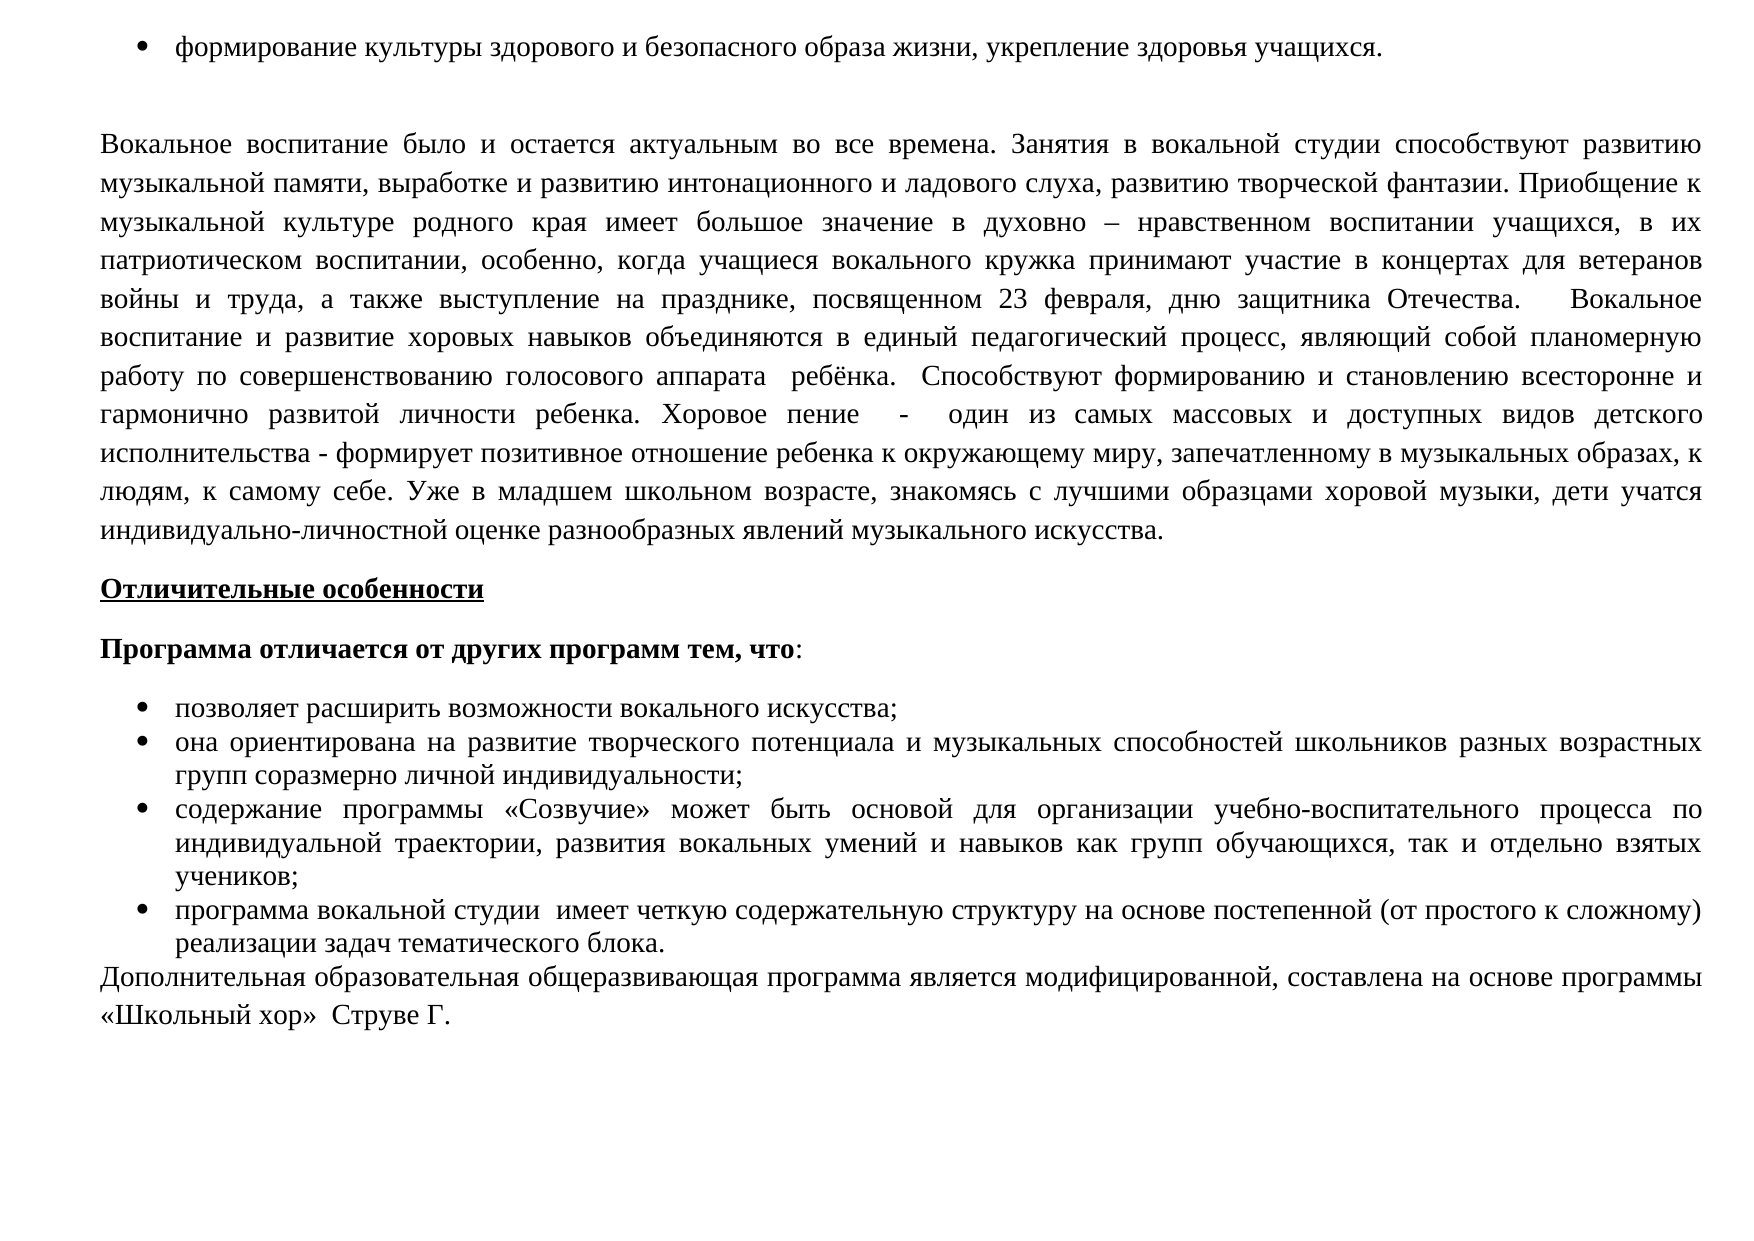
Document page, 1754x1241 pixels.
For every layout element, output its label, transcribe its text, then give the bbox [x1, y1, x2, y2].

list программа вокальной студии имеет четкую содержательную структуру на основе постепенной (от простого к сложному) реализации задач тематического блока. [137, 892, 1704, 959]
text Вокальное воспитание было и остается актуальным во все времена. Занятия в вокальной студии способствуют развитию музыкальной памяти, выработке и развитию интонационного и ладового слуха, развитию творческой фантазии. Приобщение к музыкальной культуре родного края имеет большое значение в духовно – нравственном воспитании учащихся, в их патриотическом воспитании, особенно, когда учащиеся вокального кружка принимают участие в концертах для ветеранов войны и труда, а также выступление на празднике, посвященном 23 февраля, дню защитника Отечества. Вокальное воспитание и развитие хоровых навыков объединяются в единый педагогический процесс, являющий собой планомерную работу по совершенствованию голосового аппарата ребёнка. Способствуют формированию и становлению всесторонне и гармонично развитой личности ребенка. Хоровое пение - один из самых массовых и доступных видов детского исполнительства - формирует позитивное отношение ребенка к окружающему миру, запечатленному в музыкальных образах, к людям, к самому себе. Уже в младшем школьном возрасте, знакомясь с лучшими образцами хоровой музыки, дети учатся индивидуально-личностной оценке разнообразных явлений музыкального искусства. [100, 127, 1704, 546]
text Дополнительная образовательная общеразвивающая программа является модифицированной, составлена на основе программы «Школьный хор» Струве Г. [100, 992, 1704, 1031]
list содержание программы «Созвучие» может быть основой для организации учебно-воспитательного процесса по индивидуальной траектории, развития вокальных умений и навыков как групп обучающихся, так и отдельно взятых учеников; [137, 791, 1704, 892]
list позволяет расширить возможности вокального искусства; [137, 690, 1704, 724]
text Отличительные особенности [100, 571, 1704, 605]
list формирование культуры здорового и безопасного образа жизни, укрепление здоровья учащихся. [137, 29, 1680, 63]
list она ориентирована на развитие творческого потенциала и музыкальных способностей школьников разных возрастных групп соразмерно личной индивидуальности; [137, 724, 1704, 791]
text Программа отличается от других программ тем, что: [100, 631, 1704, 664]
